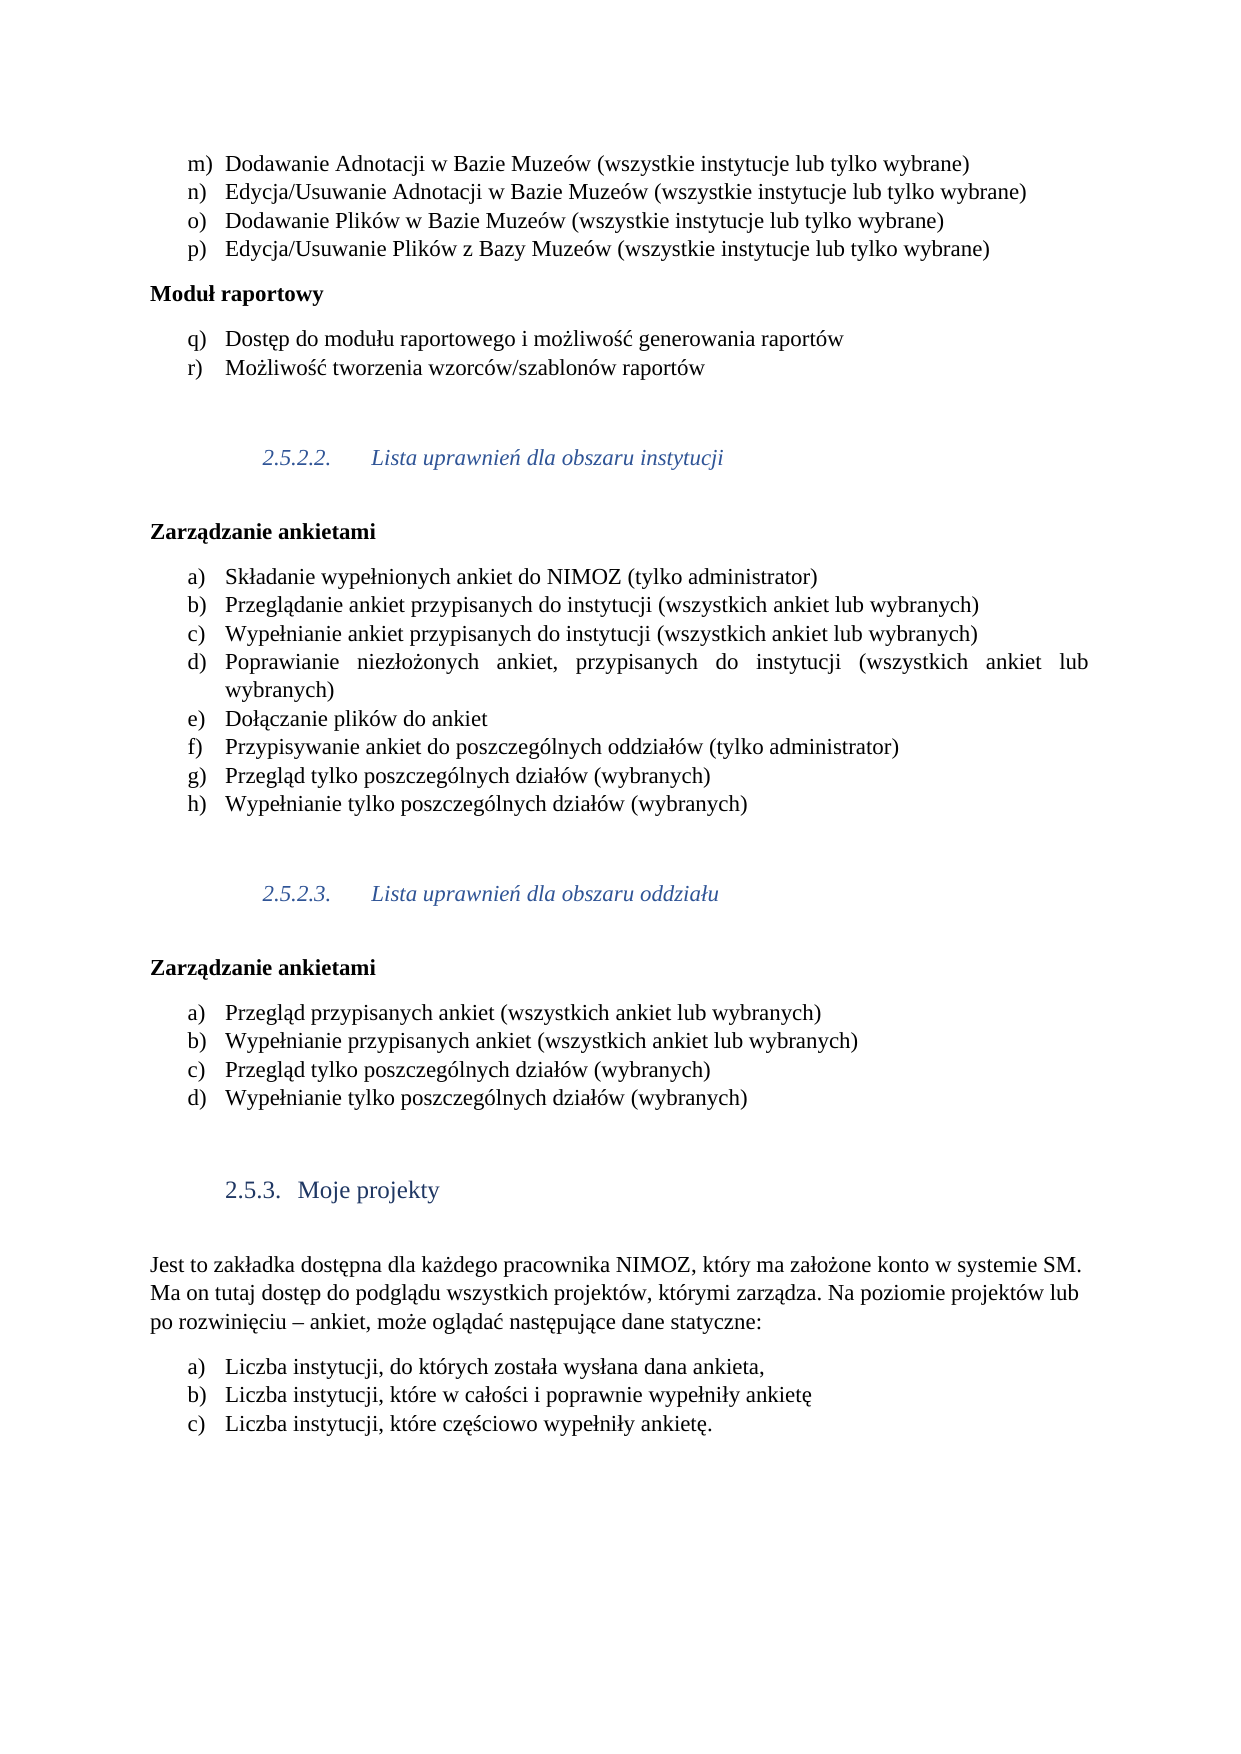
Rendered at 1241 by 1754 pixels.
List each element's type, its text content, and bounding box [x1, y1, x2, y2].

list Składanie wypełnionych ankiet do NIMOZ (tylko administrator) [187, 563, 1090, 589]
list Liczba instytucji, które częściowo wypełniły ankietę. [187, 1410, 1090, 1436]
list Poprawianie niezłożonych ankiet, przypisanych do instytucji (wszystkich ankiet lub wybranych) [187, 648, 1090, 703]
list Edycja/Usuwanie Adnotacji w Bazie Muzeów (wszystkie instytucje lub tylko wybrane) [187, 178, 1090, 205]
list Liczba instytucji, do których została wysłana dana ankieta, [187, 1353, 1090, 1379]
list Dodawanie Adnotacji w Bazie Muzeów (wszystkie instytucje lub tylko wybrane) [187, 150, 1090, 176]
list Liczba instytucji, które w całości i poprawnie wypełniły ankietę [187, 1381, 1090, 1408]
list Edycja/Usuwanie Plików z Bazy Muzeów (wszystkie instytucje lub tylko wybrane) [187, 235, 1090, 262]
list Przeglądanie ankiet przypisanych do instytucji (wszystkich ankiet lub wybranych) [187, 591, 1090, 618]
text Zarządzanie ankietami [150, 518, 1090, 544]
list Dostęp do modułu raportowego i możliwość generowania raportów [187, 326, 1090, 352]
list Przegląd tylko poszczególnych działów (wybranych) [187, 1056, 1090, 1082]
list Dołączanie plików do ankiet [187, 705, 1090, 731]
list Możliwość tworzenia wzorców/szablonów raportów [187, 354, 1090, 380]
text Zarządzanie ankietami [150, 954, 1090, 980]
list Przegląd tylko poszczególnych działów (wybranych) [187, 762, 1090, 788]
list Przegląd przypisanych ankiet (wszystkich ankiet lub wybranych) [187, 999, 1090, 1026]
list Wypełnianie przypisanych ankiet (wszystkich ankiet lub wybranych) [187, 1028, 1090, 1054]
list Wypełnianie ankiet przypisanych do instytucji (wszystkich ankiet lub wybranych) [187, 620, 1090, 646]
list Przypisywanie ankiet do poszczególnych oddziałów (tylko administrator) [187, 733, 1090, 760]
list Dodawanie Plików w Bazie Muzeów (wszystkie instytucje lub tylko wybrane) [187, 207, 1090, 233]
text Moduł raportowy [150, 280, 1090, 307]
list Wypełnianie tylko poszczególnych działów (wybranych) [187, 790, 1090, 817]
subtitle Lista uprawnień dla obszaru oddziału [262, 881, 1090, 907]
text Jest to zakładka dostępna dla każdego pracownika NIMOZ, który ma założone konto w systemie SM. Ma on tutaj dostęp do podglądu wszystkich projektów, którymi zarządza. Na poziomie projektów lub po rozwinięciu – ankiet, może oglądać następujące dane statyczne: [150, 1251, 1090, 1334]
subtitle Lista uprawnień dla obszaru instytucji [262, 444, 1090, 471]
list Wypełnianie tylko poszczególnych działów (wybranych) [187, 1084, 1090, 1111]
subtitle Moje projekty [225, 1175, 1090, 1203]
